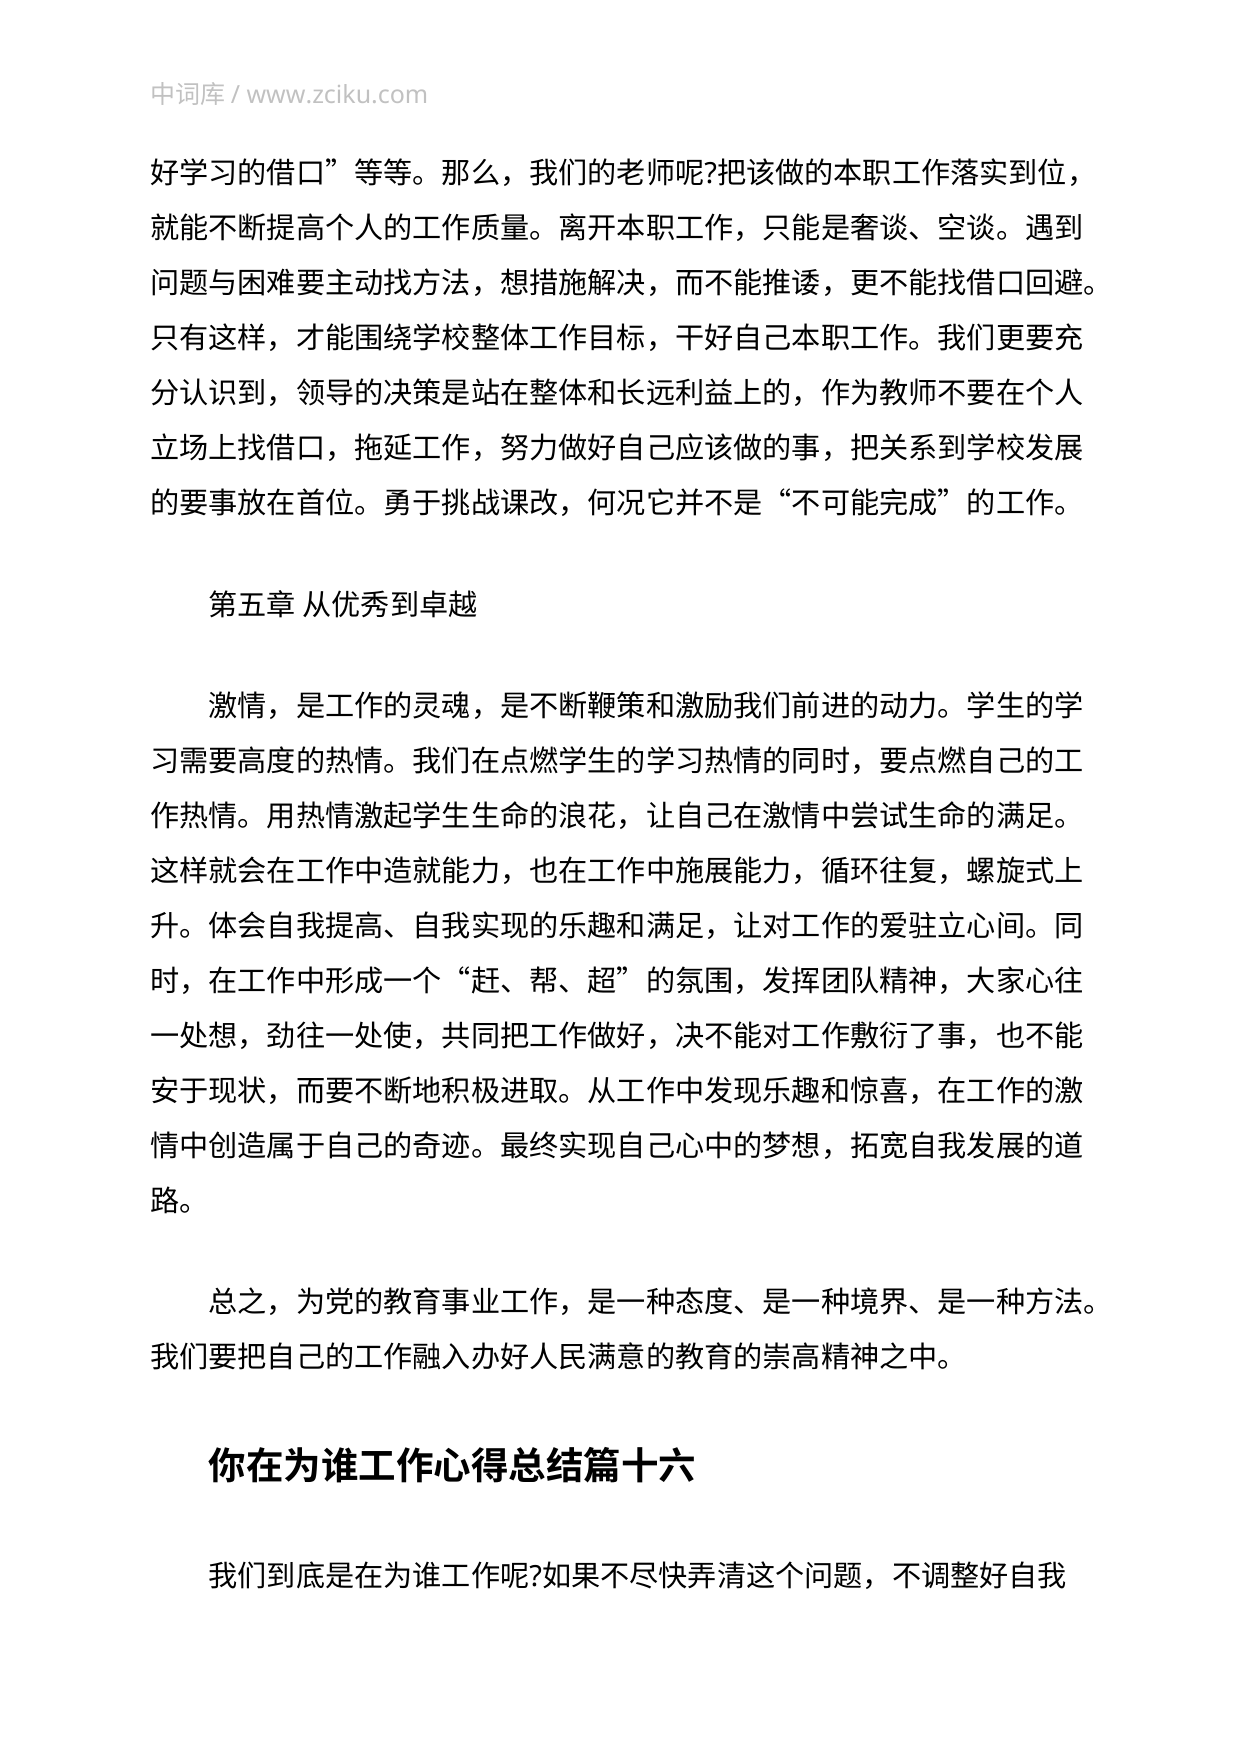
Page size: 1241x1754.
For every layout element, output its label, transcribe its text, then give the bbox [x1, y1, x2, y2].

text 激情，是工作的灵魂，是不断鞭策和激励我们前进的动力。学生的学习需要高度的热情。我们在点燃学生的学习热情的同时，要点燃自己的工作热情。用热情激起学生生命的浪花，让自己在激情中尝试生命的满足。这样就会在工作中造就能力，也在工作中施展能力，循环往复，螺旋式上升。体会自我提高、自我实现的乐趣和满足，让对工作的爱驻立心间。同时，在工作中形成一个“赶、帮、超”的氛围，发挥团队精神，大家心往一处想，劲往一处使，共同把工作做好，决不能对工作敷衍了事，也不能安于现状，而要不断地积极进取。从工作中发现乐趣和惊喜，在工作的激情中创造属于自己的奇迹。最终实现自己心中的梦想，拓宽自我发展的道路。 [150, 683, 1090, 1219]
text 你在为谁工作心得总结篇十六 [150, 1436, 1090, 1490]
text 第五章 从优秀到卓越 [150, 581, 1090, 623]
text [150, 150, 1090, 522]
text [150, 1553, 1090, 1595]
text 总之，为党的教育事业工作，是一种态度、是一种境界、是一种方法。我们要把自己的工作融入办好人民满意的教育的崇高精神之中。 [150, 1279, 1090, 1376]
